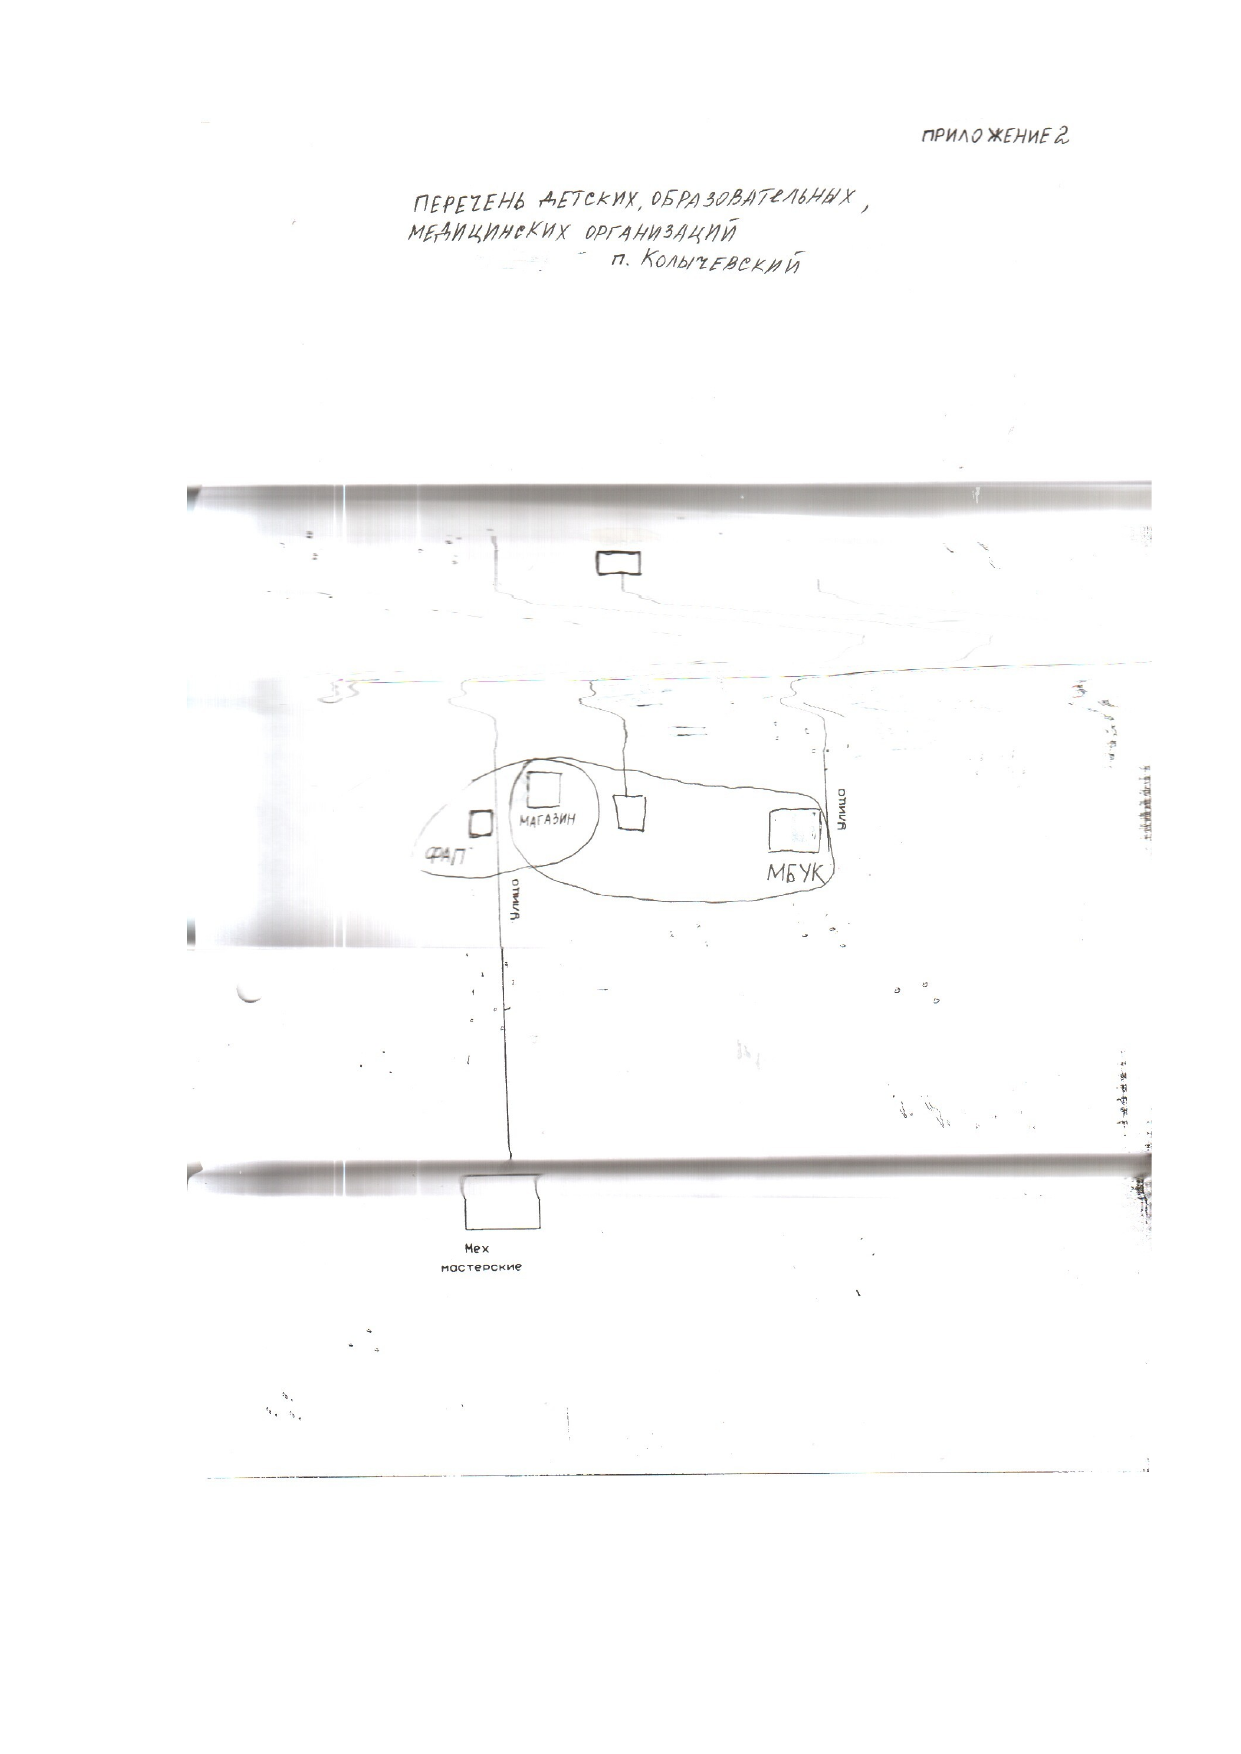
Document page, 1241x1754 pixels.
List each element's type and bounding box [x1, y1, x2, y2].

picture [177, 118, 1152, 1497]
